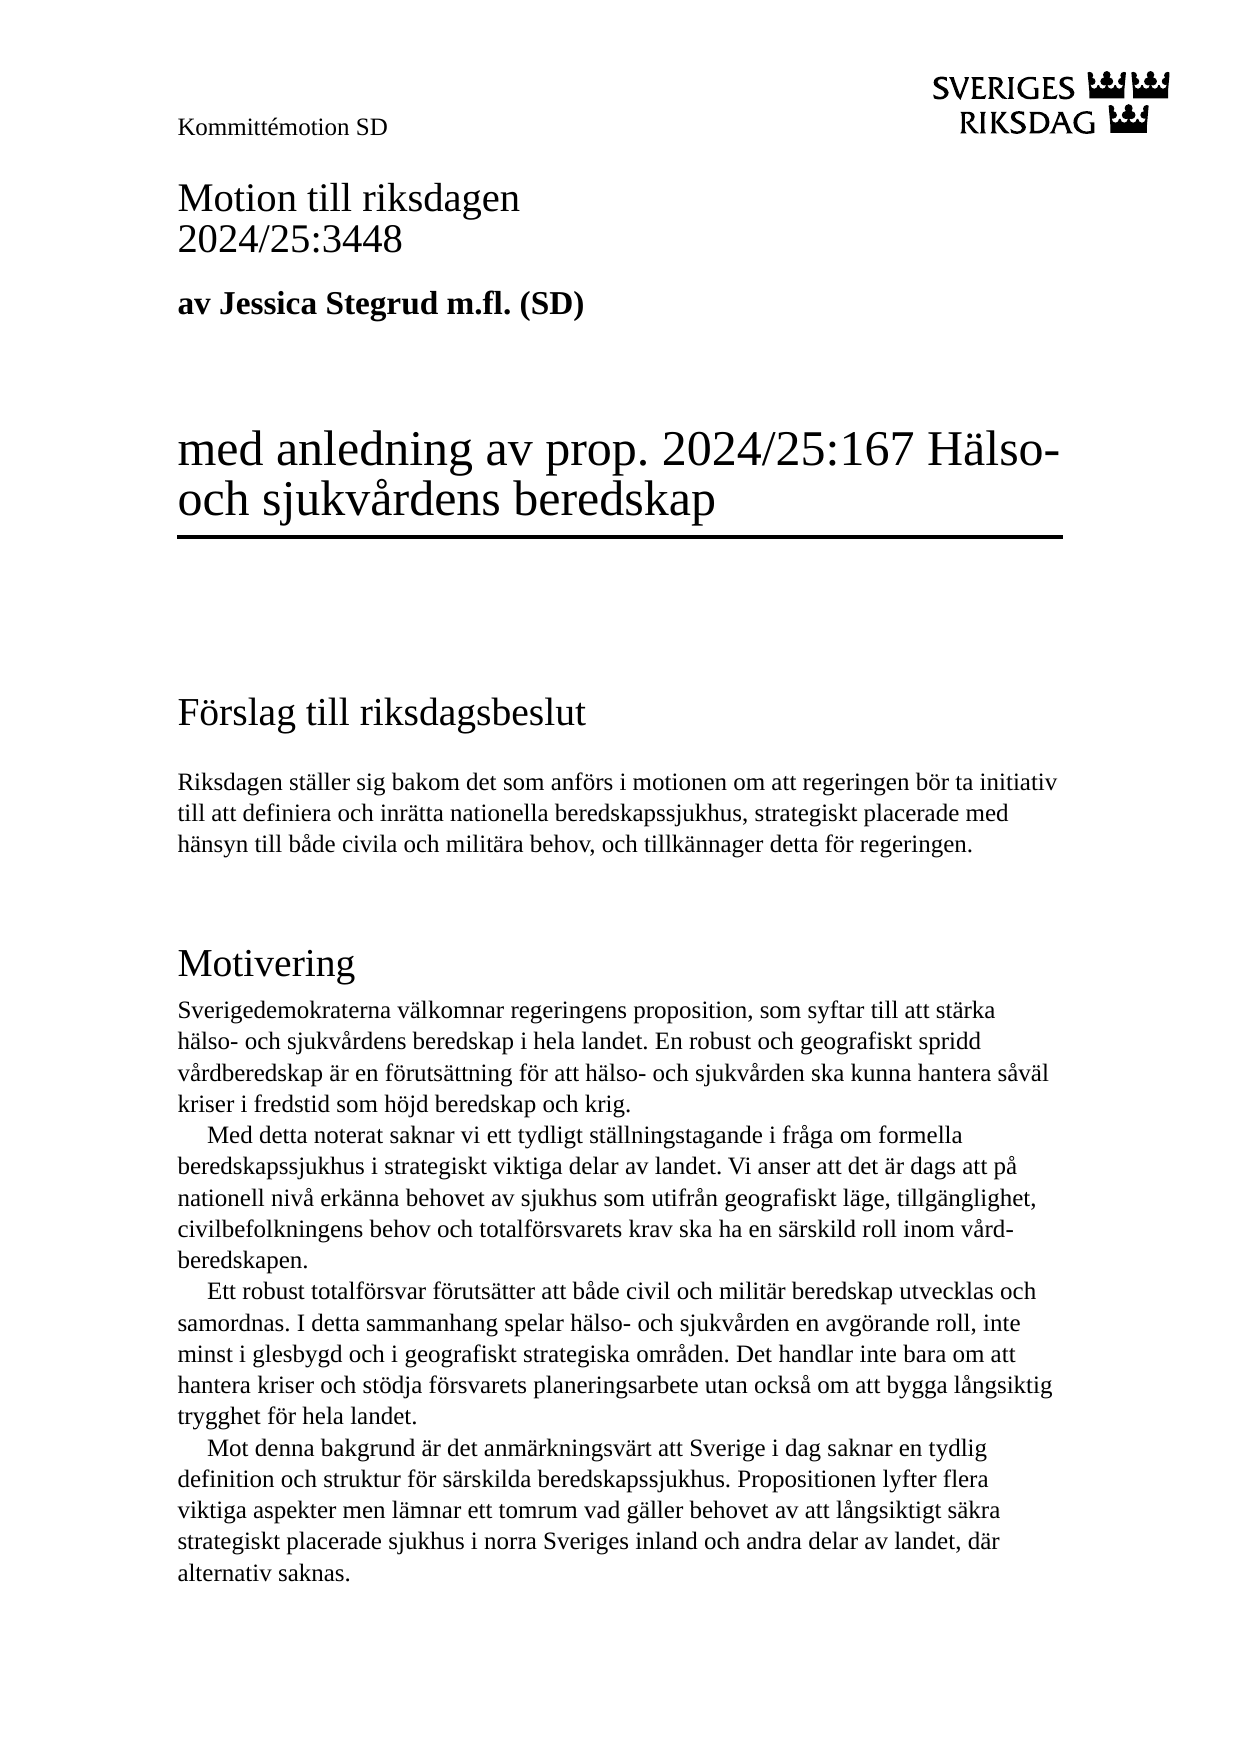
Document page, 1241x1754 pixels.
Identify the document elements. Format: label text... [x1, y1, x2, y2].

text Med detta noterat saknar vi ett tydligt ställningstagande i fråga om formella beredskapssjukhus i strategiskt viktiga delar av landet. Vi anser att det är dags att på nationell nivå erkänna behovet av sjukhus som utifrån geografiskt läge, tillgänglighet, civilbefolkningens behov och totalförsvarets krav ska ha en särskild roll inom vårdberedskapen. [177, 1118, 1063, 1274]
text Ett robust totalförsvar förutsätter att både civil och militär beredskap utvecklas och samordnas. I detta sammanhang spelar hälso- och sjukvården en avgörande roll, inte minst i glesbygd och i geografiskt strategiska områden. Det handlar inte bara om att hantera kriser och stödja försvarets planeringsarbete utan också om att bygga långsiktig trygghet för hela landet. [177, 1274, 1063, 1430]
text Mot denna bakgrund är det anmärkningsvärt att Sverige i dag saknar en tydlig definition och struktur för särskilda beredskapssjukhus. Propositionen lyfter flera viktiga aspekter men lämnar ett tomrum vad gäller behovet av att långsiktigt säkra strategiskt placerade sjukhus i norra Sveriges inland och andra delar av landet, där alternativ saknas. [177, 1430, 1063, 1586]
text Sverigedemokraterna välkomnar regeringens proposition, som syftar till att stärka hälso- och sjukvårdens beredskap i hela landet. En robust och geografiskt spridd vårdberedskap är en förutsättning för att hälso- och sjukvården ska kunna hantera såväl kriser i fredstid som höjd beredskap och krig. [177, 993, 1063, 1118]
